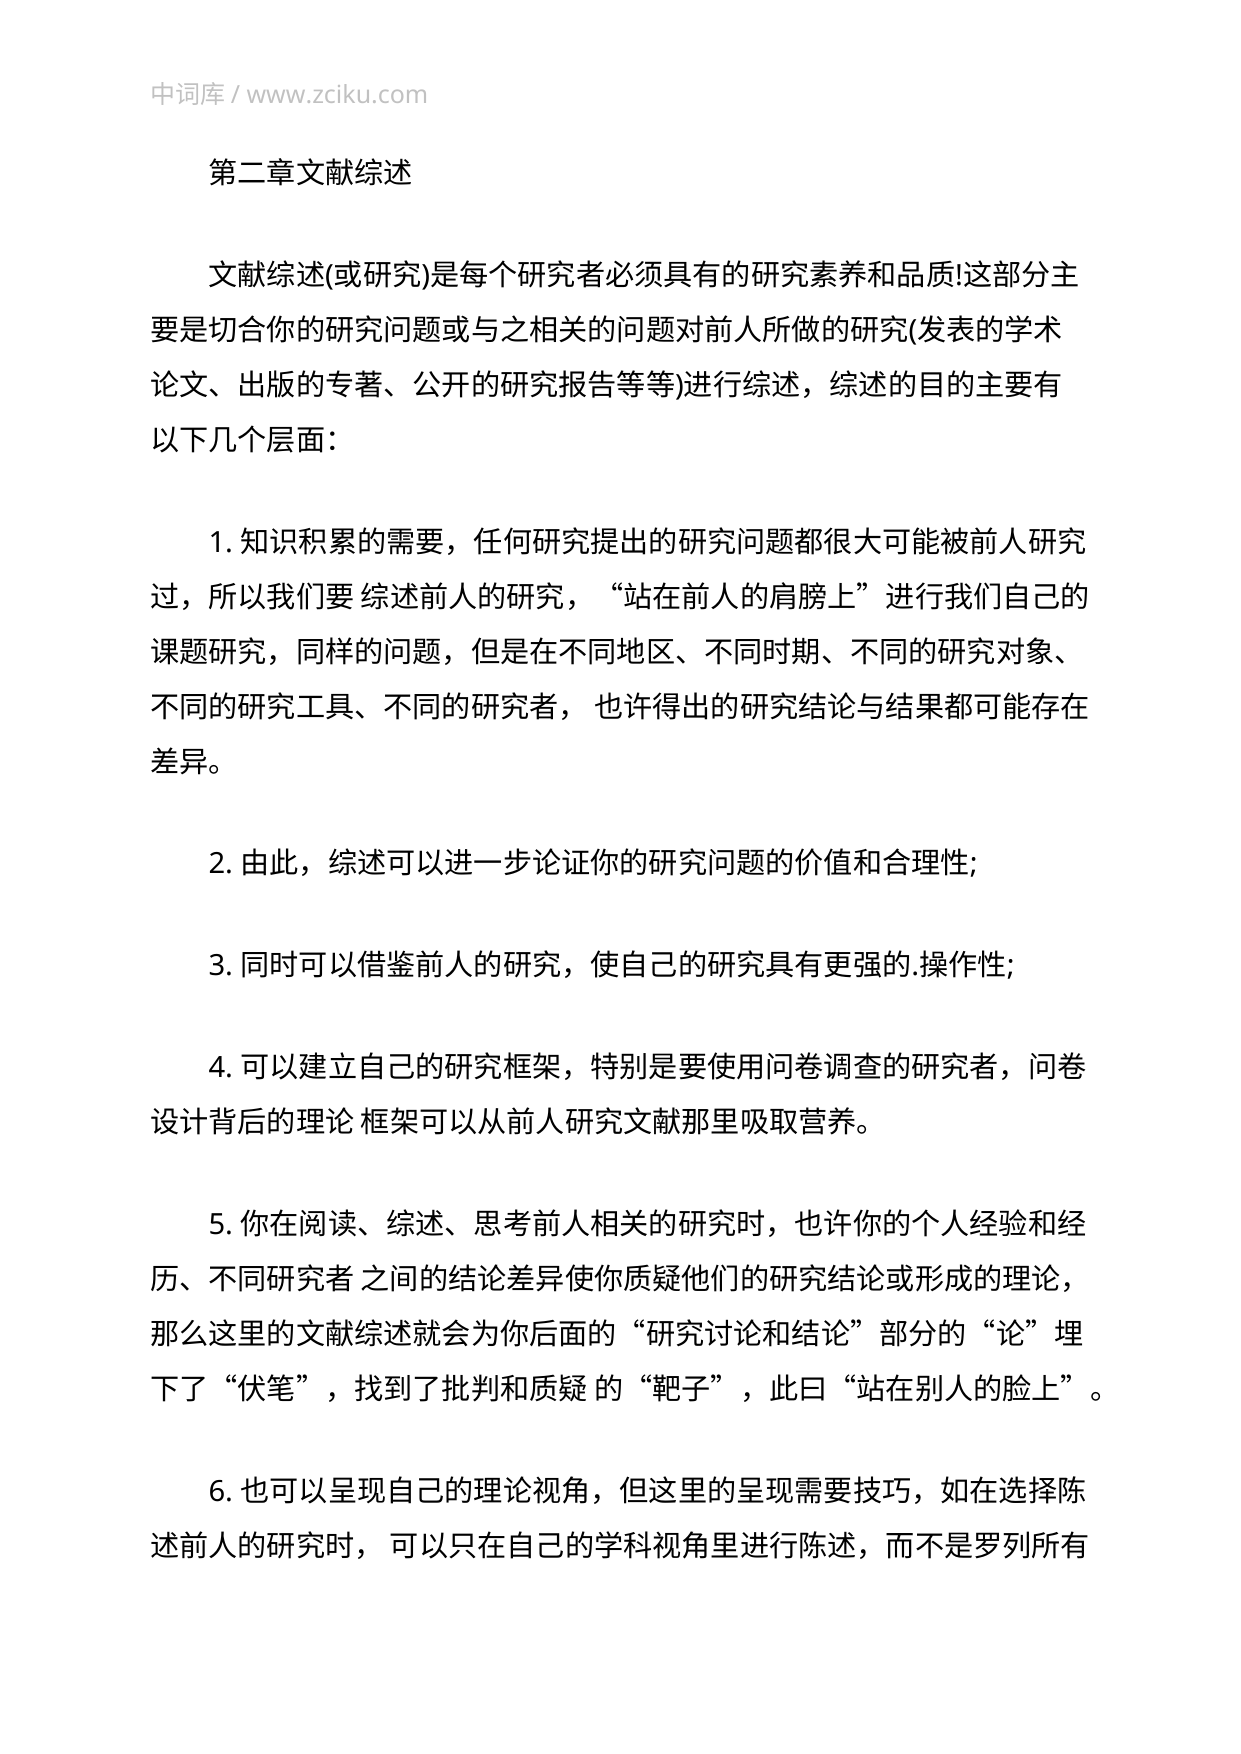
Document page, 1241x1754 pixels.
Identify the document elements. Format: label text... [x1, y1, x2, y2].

text 文献综述(或研究)是每个研究者必须具有的研究素养和品质!这部分主要是切合你的研究问题或与之相关的问题对前人所做的研究(发表的学术论文、出版的专著、公开的研究报告等等)进行综述，综述的目的主要有以下几个层面： [150, 252, 1090, 459]
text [150, 1467, 1090, 1564]
text 3. 同时可以借鉴前人的研究，使自己的研究具有更强的.操作性; [150, 942, 1090, 984]
text 1. 知识积累的需要，任何研究提出的研究问题都很大可能被前人研究过，所以我们要 综述前人的研究，“站在前人的肩膀上”进行我们自己的课题研究，同样的问题，但是在不同地区、不同时期、不同的研究对象、不同的研究工具、不同的研究者， 也许得出的研究结论与结果都可能存在差异。 [150, 518, 1090, 781]
text 2. 由此，综述可以进一步论证你的研究问题的价值和合理性; [150, 840, 1090, 882]
text 5. 你在阅读、综述、思考前人相关的研究时，也许你的个人经验和经历、不同研究者 之间的结论差异使你质疑他们的研究结论或形成的理论，那么这里的文献综述就会为你后面的“研究讨论和结论”部分的“论”埋下了“伏笔”，找到了批判和质疑 的“靶子”，此曰“站在别人的脸上”。 [150, 1201, 1090, 1408]
text 第二章文献综述 [150, 150, 1090, 192]
text 4. 可以建立自己的研究框架，特别是要使用问卷调查的研究者，问卷设计背后的理论 框架可以从前人研究文献那里吸取营养。 [150, 1044, 1090, 1141]
